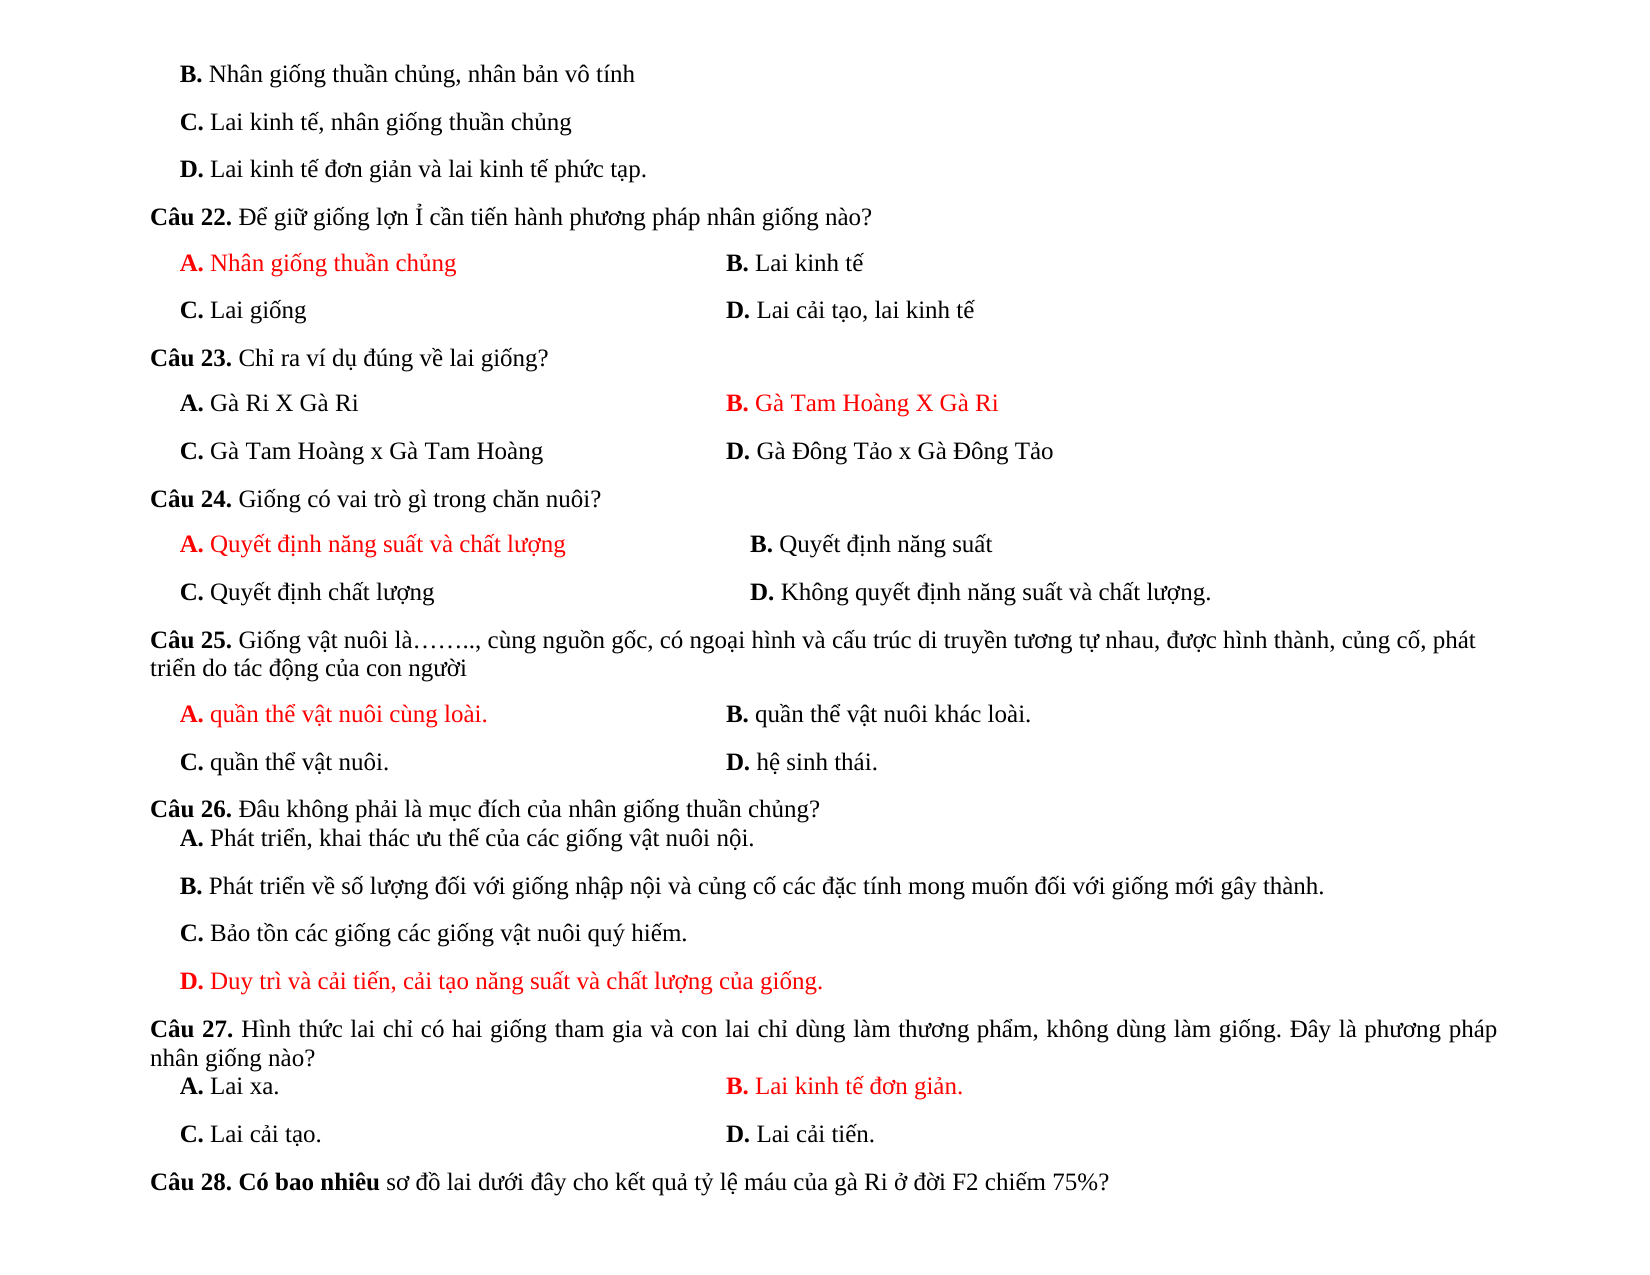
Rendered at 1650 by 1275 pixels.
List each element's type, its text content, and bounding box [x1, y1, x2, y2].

text Câu 27. Hình thức lai chỉ có hai giống tham gia và con lai chỉ dùng làm thương phẩm, không dùng làm giống. Đây là phương pháp nhân giống nào? [150, 1014, 1500, 1071]
text B. Nhân giống thuần chủng, nhân bản vô tính [150, 59, 1500, 88]
text C. Lai giống D. Lai cải tạo, lai kinh tế [150, 295, 1500, 324]
text D. Lai kinh tế đơn giản và lai kinh tế phức tạp. [150, 154, 1500, 183]
text Câu 26. Đâu không phải là mục đích của nhân giống thuần chủng? [150, 794, 1500, 823]
text D. Duy trì và cải tiến, cải tạo năng suất và chất lượng của giống. [150, 966, 1500, 995]
text A. Phát triển, khai thác ưu thế của các giống vật nuôi nội. [150, 823, 1500, 852]
text A. Nhân giống thuần chủng B. Lai kinh tế [150, 248, 1500, 276]
text C. quần thể vật nuôi. D. hệ sinh thái. [150, 747, 1500, 775]
text C. Lai cải tạo. D. Lai cải tiến. [150, 1119, 1500, 1148]
text C. Gà Tam Hoàng x Gà Tam Hoàng D. Gà Đông Tảo x Gà Đông Tảo [150, 436, 1500, 465]
text C. Lai kinh tế, nhân giống thuần chủng [150, 107, 1500, 136]
text Câu 22. Để giữ giống lợn Ỉ cần tiến hành phương pháp nhân giống nào? [150, 202, 1500, 231]
text Câu 25. Giống vật nuôi là…….., cùng nguồn gốc, có ngoại hình và cấu trúc di truyền tương tự nhau, được hình thành, củng cố, phát triển do tác động của con người [150, 625, 1500, 682]
text A. quần thể vật nuôi cùng loài. B. quần thể vật nuôi khác loài. [150, 699, 1500, 728]
text Câu 28. Có bao nhiêu sơ đồ lai dưới đây cho kết quả tỷ lệ máu của gà Ri ở đời F2 chiếm 75%? [150, 1167, 1500, 1196]
text Câu 24. Giống có vai trò gì trong chăn nuôi? [150, 484, 1500, 513]
text Câu 23. Chỉ ra ví dụ đúng về lai giống? [150, 343, 1500, 372]
text A. Quyết định năng suất và chất lượng B. Quyết định năng suất [150, 529, 1500, 558]
text A. Lai xa. B. Lai kinh tế đơn giản. [150, 1071, 1500, 1100]
text C. Quyết định chất lượng D. Không quyết định năng suất và chất lượng. [150, 577, 1500, 606]
text B. Phát triển về số lượng đối với giống nhập nội và củng cố các đặc tính mong muốn đối với giống mới gây thành. [150, 871, 1500, 899]
text C. Bảo tồn các giống các giống vật nuôi quý hiếm. [150, 918, 1500, 947]
text A. Gà Ri X Gà Ri B. Gà Tam Hoàng X Gà Ri [150, 388, 1500, 417]
